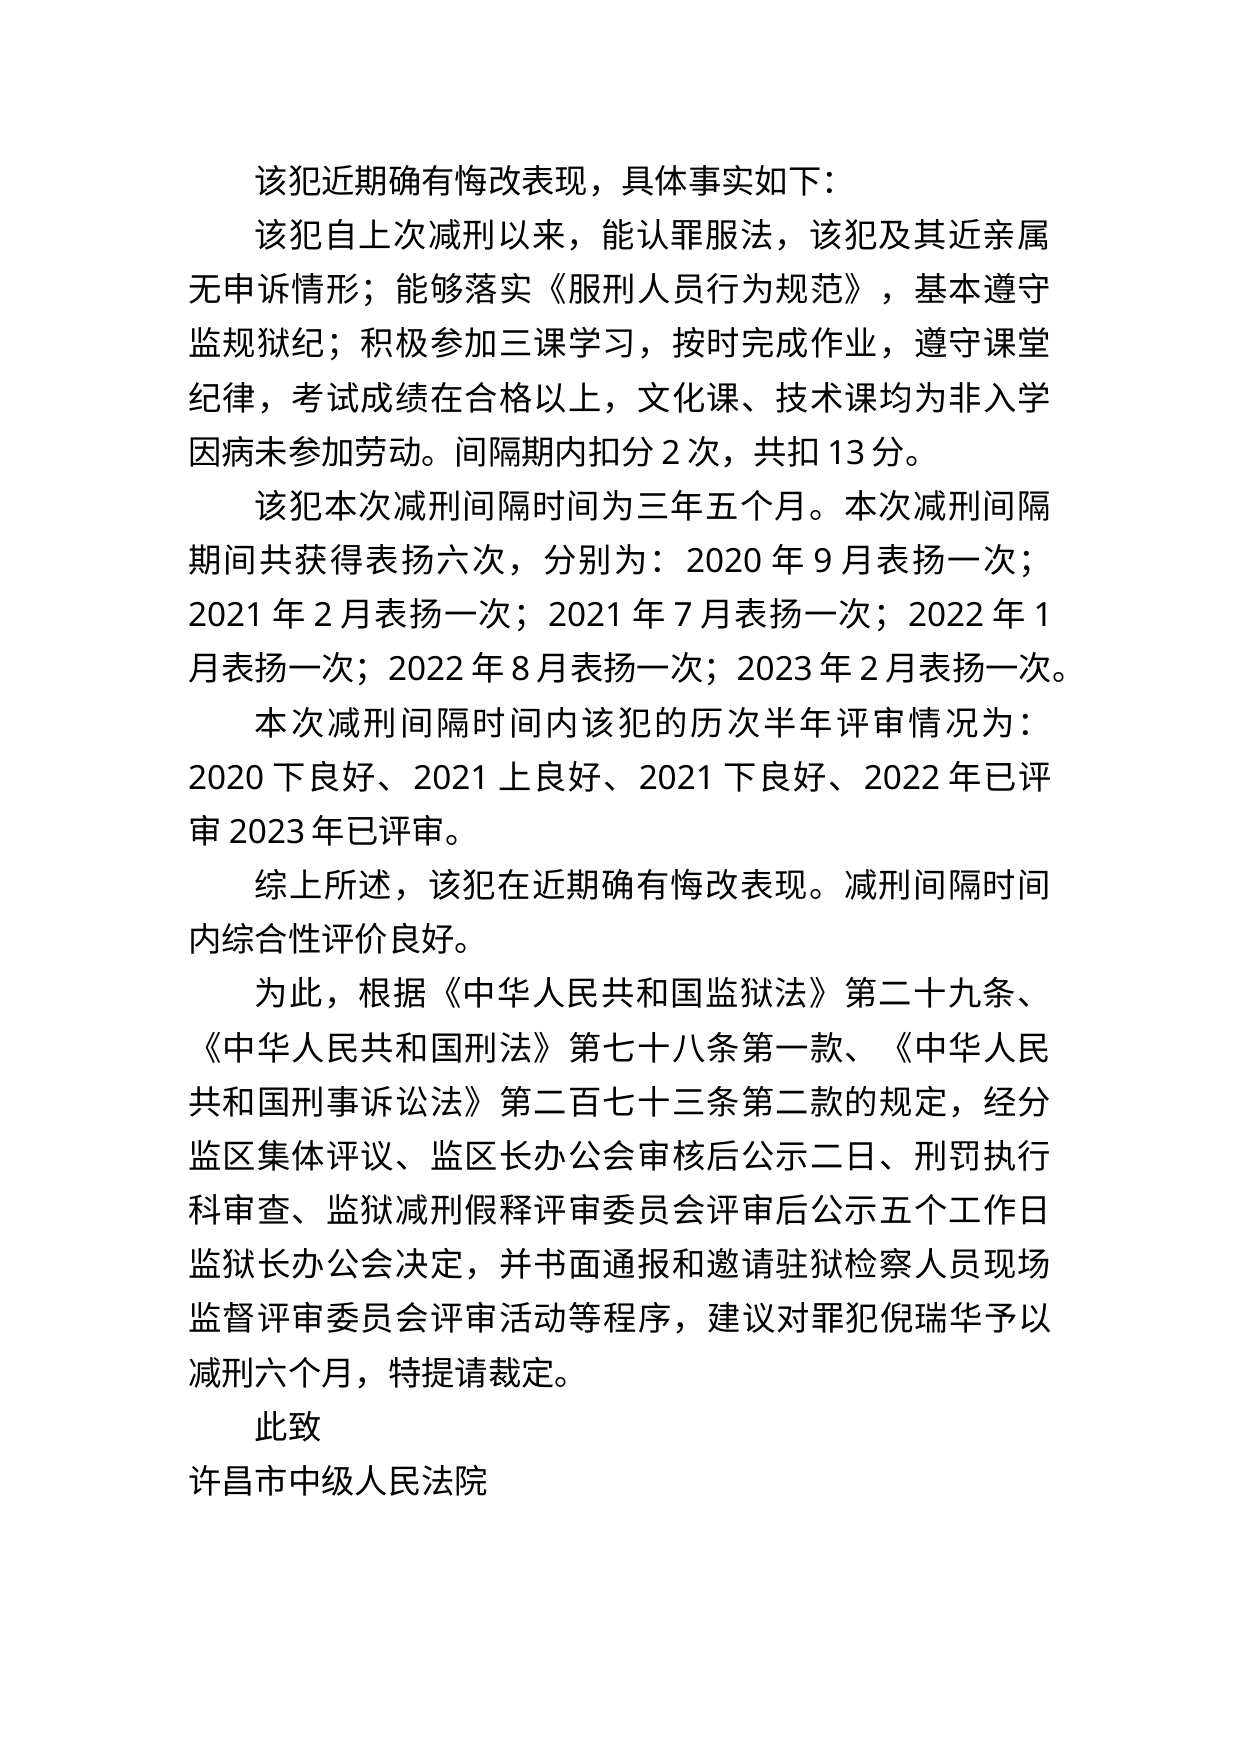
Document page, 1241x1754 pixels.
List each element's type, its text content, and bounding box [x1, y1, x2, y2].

text 本次减刑间隔时间内该犯的历次半年评审情况为：2020下良好、2021上良好、2021下良好、2022年已评审 2023年已评审。 [188, 692, 1052, 854]
text 该犯本次减刑间隔时间为三年五个月。本次减刑间隔期间共获得表扬六次，分别为：2020年9月表扬一次；2021年2月表扬一次；2021年7月表扬一次；2022年1月表扬一次；2022年8月表扬一次；2023年2月表扬一次。 [188, 475, 1052, 692]
text 许昌市中级人民法院 [188, 1450, 1052, 1504]
text 该犯近期确有悔改表现，具体事实如下： [188, 150, 1052, 204]
text 该犯自上次减刑以来，能认罪服法，该犯及其近亲属无申诉情形；能够落实《服刑人员行为规范》，基本遵守监规狱纪；积极参加三课学习，按时完成作业，遵守课堂纪律，考试成绩在合格以上，文化课、技术课均为非入学；因病未参加劳动。间隔期内扣分2次，共扣13分。 [188, 204, 1052, 475]
text 此致 [188, 1396, 1052, 1450]
text 综上所述，该犯在近期确有悔改表现。减刑间隔时间内综合性评价良好。 [188, 854, 1052, 962]
text 为此，根据《中华人民共和国监狱法》第二十九条、《中华人民共和国刑法》第七十八条第一款、《中华人民共和国刑事诉讼法》第二百七十三条第二款的规定，经分监区集体评议、监区长办公会审核后公示二日、刑罚执行科审查、监狱减刑假释评审委员会评审后公示五个工作日、监狱长办公会决定，并书面通报和邀请驻狱检察人员现场监督评审委员会评审活动等程序，建议对罪犯倪瑞华予以减刑六个月，特提请裁定。 [188, 962, 1052, 1396]
